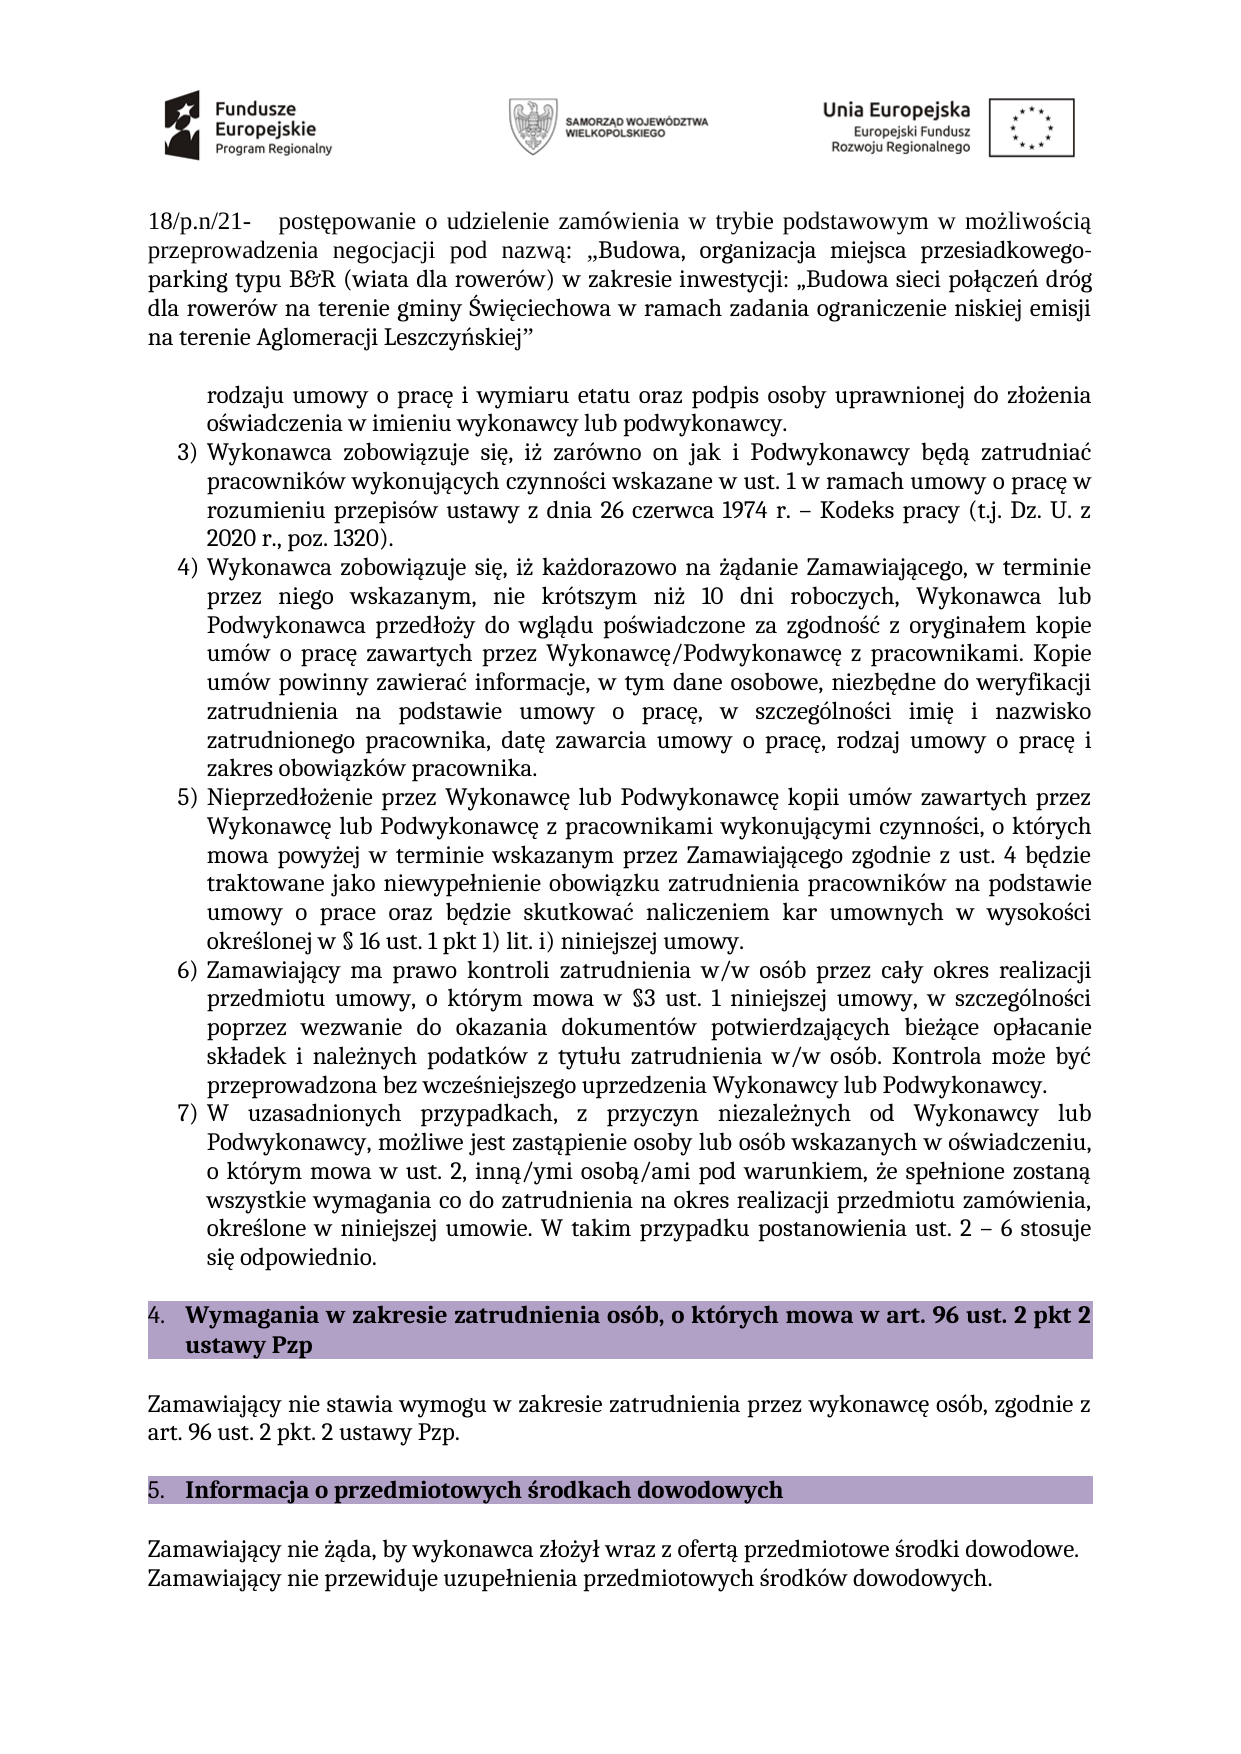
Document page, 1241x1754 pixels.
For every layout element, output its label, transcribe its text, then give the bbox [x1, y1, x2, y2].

list Informacja o przedmiotowych środkach dowodowych [148, 1476, 1093, 1504]
list Wykonawca zobowiązuje się, iż każdorazowo na żądanie Zamawiającego, w terminie przez niego wskazanym, nie krótszym niż 10 dni roboczych, Wykonawca lub Podwykonawca przedłoży do wglądu poświadczone za zgodność z oryginałem kopie umów o pracę zawartych przez Wykonawcę/Podwykonawcę z pracownikami. Kopie umów powinny zawierać informacje, w tym dane osobowe, niezbędne do weryfikacji zatrudnienia na podstawie umowy o pracę, w szczególności imię i nazwisko zatrudnionego pracownika, datę zawarcia umowy o pracę, rodzaj umowy o pracę i zakres obowiązków pracownika. [177, 553, 1093, 783]
list Nieprzedłożenie przez Wykonawcę lub Podwykonawcę kopii umów zawartych przez Wykonawcę lub Podwykonawcę z pracownikami wykonującymi czynności, o których mowa powyżej w terminie wskazanym przez Zamawiającego zgodnie z ust. 4 będzie traktowane jako niewypełnienie obowiązku zatrudnienia pracowników na podstawie umowy o prace oraz będzie skutkować naliczeniem kar umownych w wysokości określonej w § 16 ust. 1 pkt 1) lit. i) niniejszej umowy. [177, 783, 1093, 956]
text Zamawiający nie przewiduje uzupełnienia przedmiotowych środków dowodowych. [148, 1563, 1093, 1592]
list W uzasadnionych przypadkach, z przyczyn niezależnych od Wykonawcy lub Podwykonawcy, możliwe jest zastąpienie osoby lub osób wskazanych w oświadczeniu, o którym mowa w ust. 2, inną/ymi osobą/ami pod warunkiem, że spełnione zostaną wszystkie wymagania co do zatrudnienia na okres realizacji przedmiotu zamówienia, określone w niniejszej umowie. W takim przypadku postanowienia ust. 2 – 6 stosuje się odpowiednio. [177, 1099, 1093, 1272]
list Wymagania w zakresie zatrudnienia osób, o których mowa w art. 96 ust. 2 pkt 2 ustawy Pzp [148, 1301, 1093, 1359]
text Zamawiający nie żąda, by wykonawca złożył wraz z ofertą przedmiotowe środki dowodowe. [148, 1535, 1093, 1563]
list Zamawiający ma prawo kontroli zatrudnienia w/w osób przez cały okres realizacji przedmiotu umowy, o którym mowa w §3 ust. 1 niniejszej umowy, w szczególności poprzez wezwanie do okazania dokumentów potwierdzających bieżące opłacanie składek i należnych podatków z tytułu zatrudnienia w/w osób. Kontrola może być przeprowadzona bez wcześniejszego uprzedzenia Wykonawcy lub Podwykonawcy. [177, 956, 1093, 1099]
list Wykonawca zobowiązuje się, iż zarówno on jak i Podwykonawcy będą zatrudniać pracowników wykonujących czynności wskazane w ust. 1 w ramach umowy o pracę w rozumieniu przepisów ustawy z dnia 26 czerwca 1974 r. – Kodeks pracy (t.j. Dz. U. z 2020 r., poz. 1320). [177, 438, 1093, 553]
picture [147, 73, 1093, 178]
text Zamawiający nie stawia wymogu w zakresie zatrudnienia przez wykonawcę osób, zgodnie z art. 96 ust. 2 pkt. 2 ustawy Pzp. [148, 1389, 1093, 1447]
